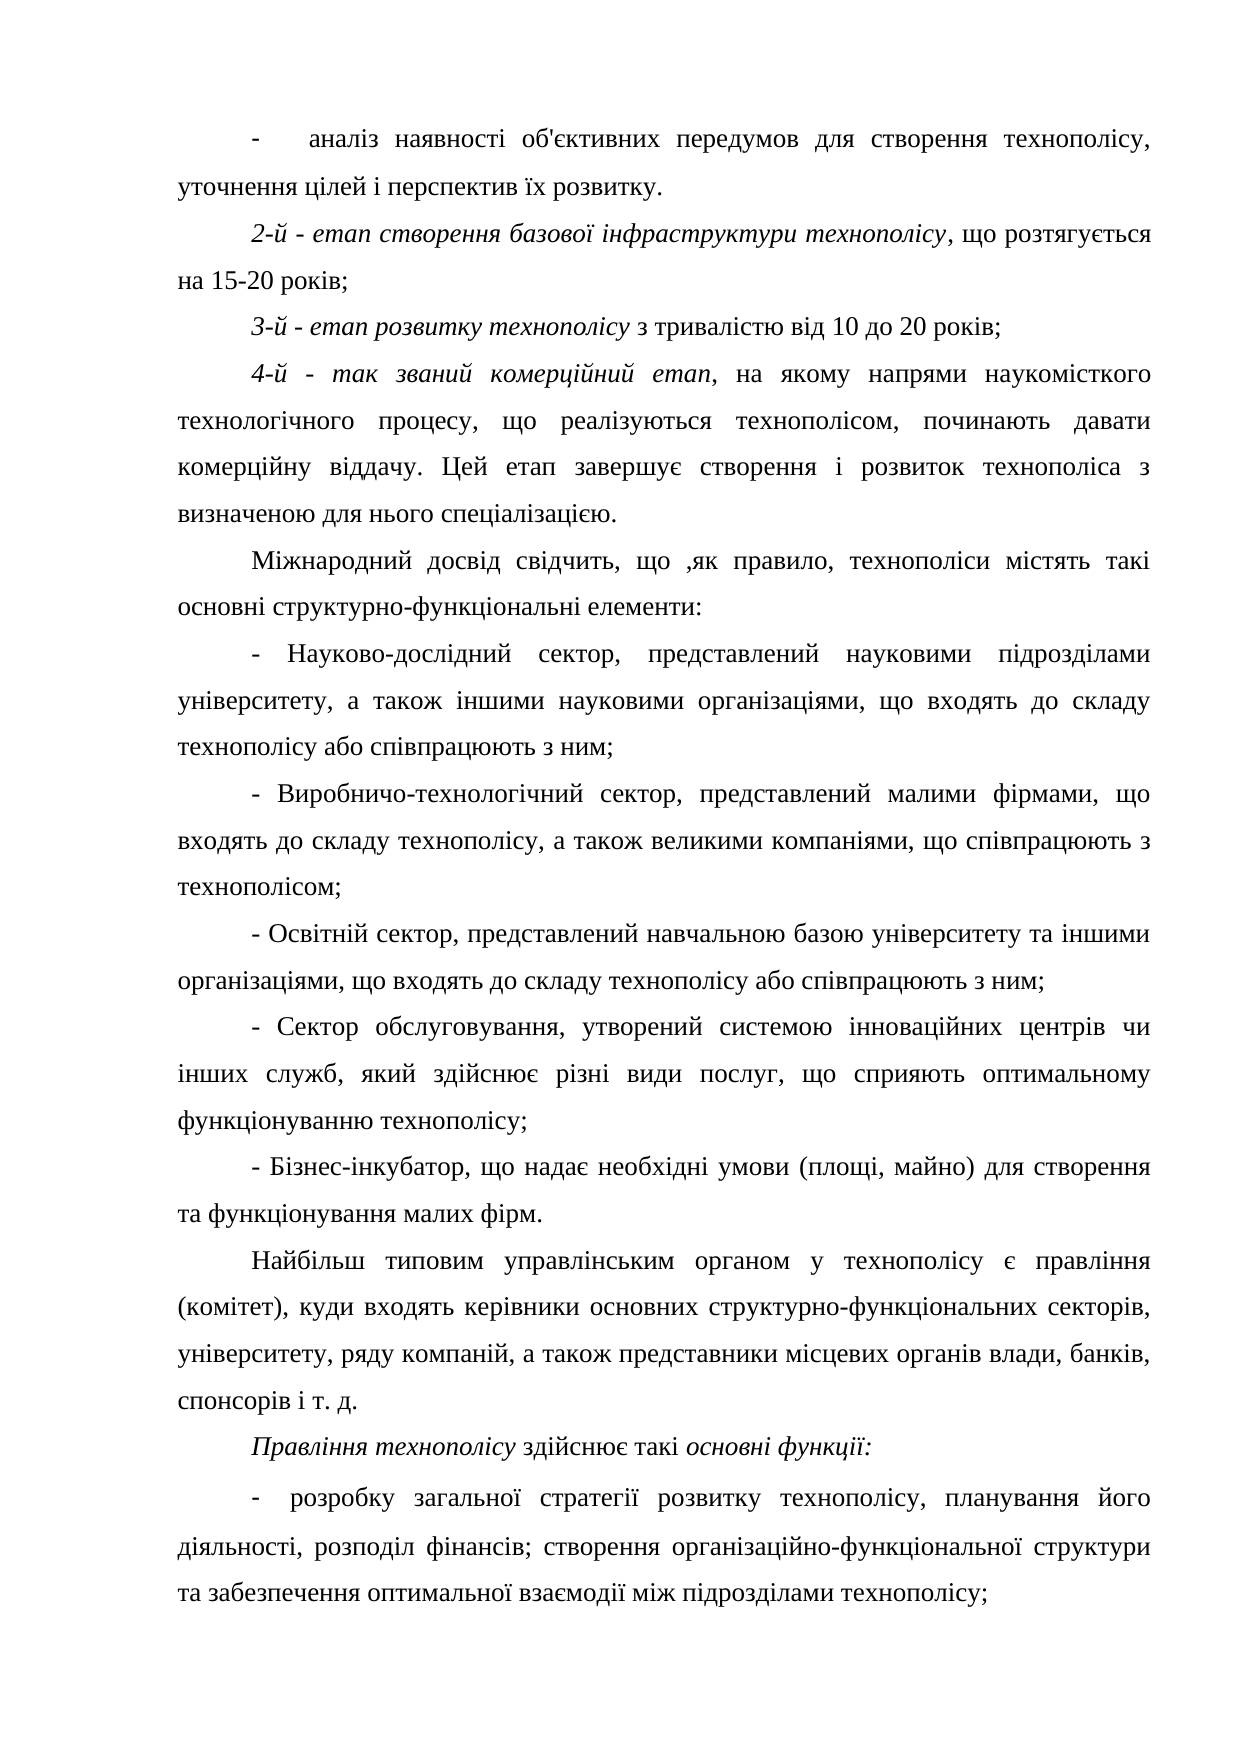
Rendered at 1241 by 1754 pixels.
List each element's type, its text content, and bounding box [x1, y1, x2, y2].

text Найбільш типовим управлінським органом у технополісу є правління (комітет), куди входять керівники основних структурно-функціональних секторів, університету, ряду компаній, а також представники місцевих органів влади, банків, спонсорів і т. д. [177, 1244, 1152, 1415]
text - Бізнес-інкубатор, що надає необхідні умови (площі, майно) для створення та функціонування малих фірм. [177, 1151, 1152, 1228]
text - Освітній сектор, представлений навчальною базою університету та іншими організаціями, що входять до складу технополісу або співпрацюють з ним; [177, 917, 1152, 995]
text 4-й - так званий комерційний етап, на якому напрями наукомісткого технологічного процесу, що реалізуються технополісом, починають давати комерційну віддачу. Цей етап завершує створення і розвиток технополіса з визначеною для нього спеціалізацією. [177, 357, 1152, 528]
text - Виробничо-технологічний сектор, представлений малими фірмами, що входять до складу технополісу, а також великими компаніями, що співпрацюють з технополісом; [177, 777, 1152, 902]
list аналіз наявності об'єктивних передумов для створення технополісу, уточнення цілей і перспектив їх розвитку. [177, 118, 1152, 202]
text Правління технополісу здійснює такі основні функції: [177, 1431, 1152, 1462]
text - Сектор обслуговування, утворений системою інноваційних центрів чи інших служб, який здійснює різні види послуг, що сприяють оптимальному функціонуванню технополісу; [177, 1011, 1152, 1135]
text - Науково-дослідний сектор, представлений науковими підрозділами університету, а також іншими науковими організаціями, що входять до складу технополісу або співпрацюють з ним; [177, 637, 1152, 762]
text 2-й - етап створення базової інфраструктури технополісу, що розтягується на 15-20 років; [177, 217, 1152, 295]
text 3-й - етап розвитку технополісу з тривалістю від 10 до 20 років; [177, 311, 1152, 342]
text Міжнародний досвід свідчить, що ,як правило, технополіси містять такі основні структурно-функціональні елементи: [177, 544, 1152, 622]
list розробку загальної стратегії розвитку технополісу, планування його діяльності, розподіл фінансів; створення організаційно-функціональної структури та забезпечення оптимальної взаємодії між підрозділами технополісу; [177, 1477, 1152, 1607]
